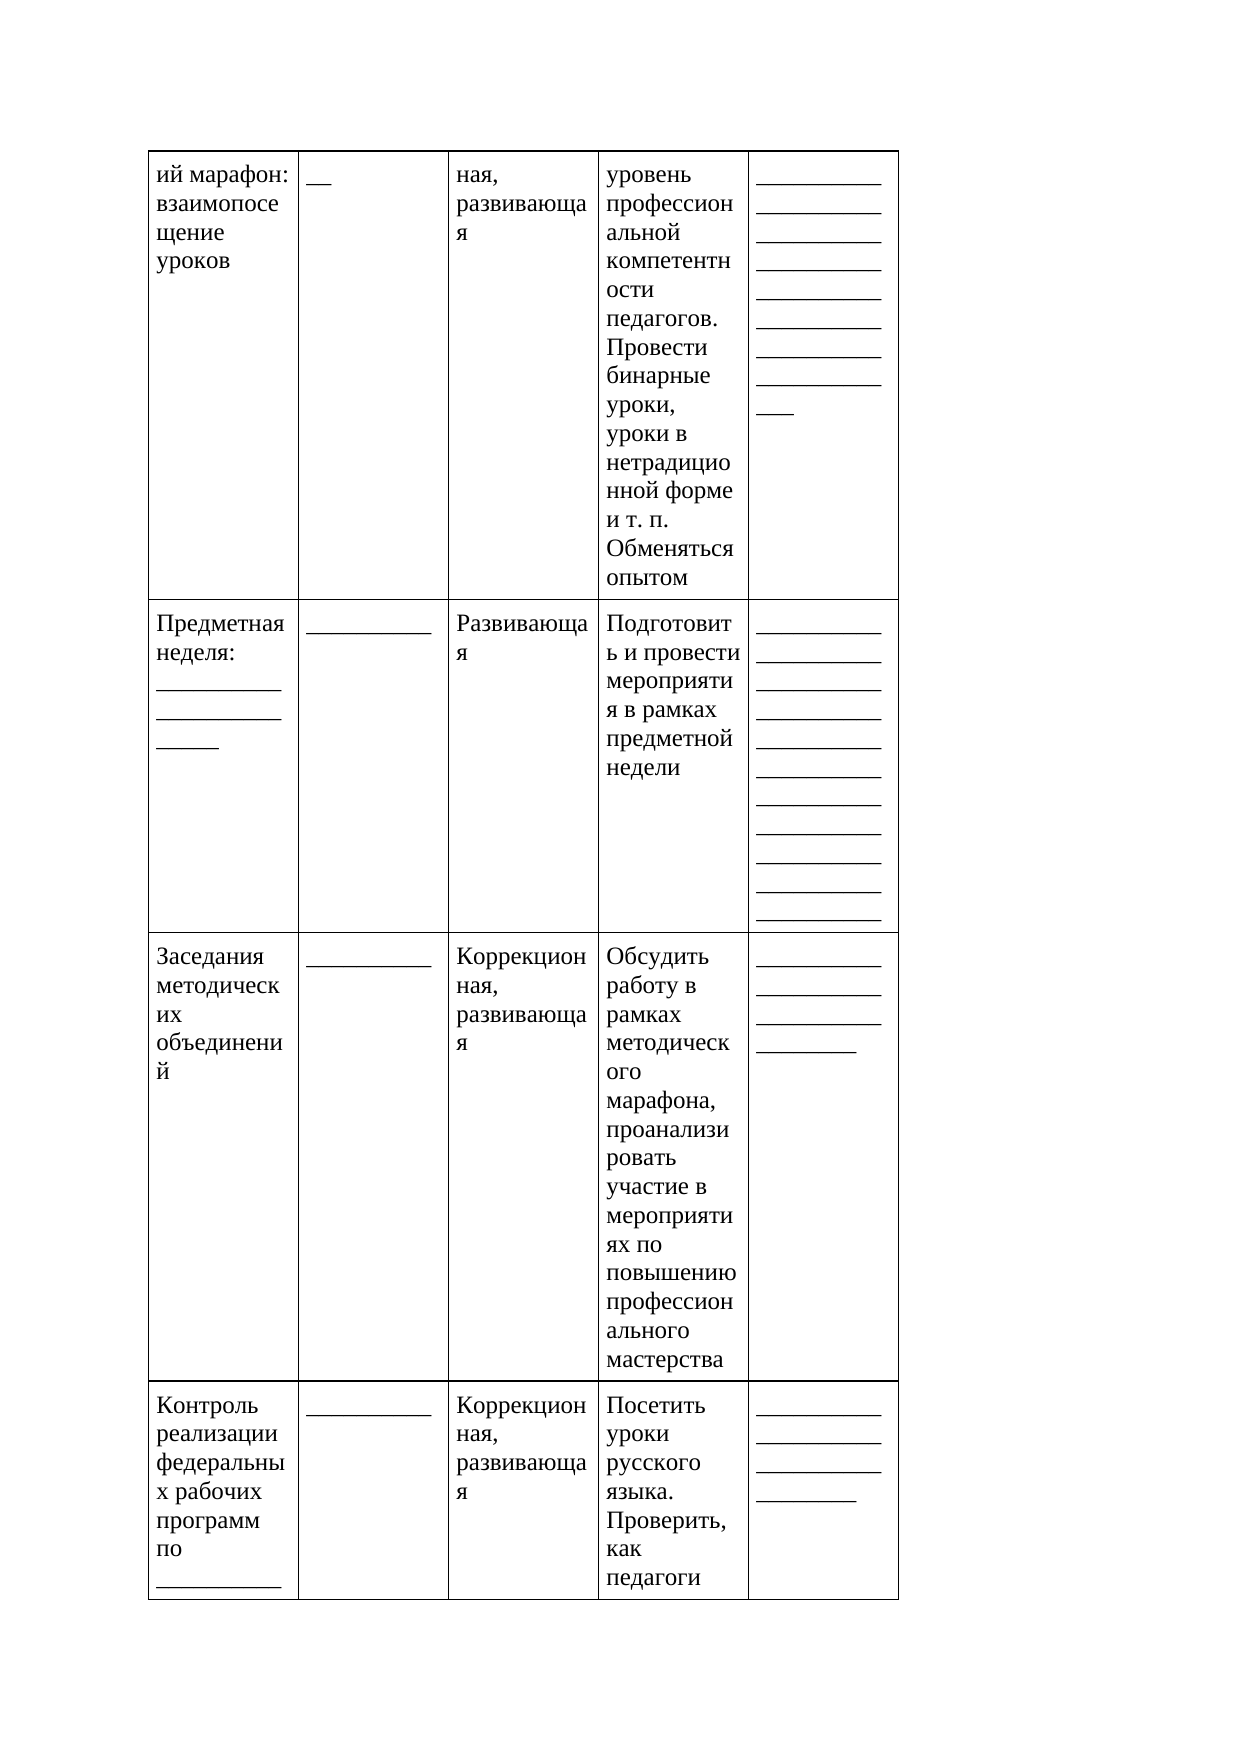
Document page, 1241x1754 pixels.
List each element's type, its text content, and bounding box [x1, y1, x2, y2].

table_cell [749, 152, 898, 598]
table_cell Заседания методических объединений [149, 933, 298, 1380]
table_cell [149, 152, 298, 598]
table_cell __________ [299, 600, 448, 932]
table_cell ______________________________________ [749, 933, 898, 1380]
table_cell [449, 1382, 598, 1599]
table_cell Подготовить и провести мероприятия в рамках предметной недели [599, 600, 748, 932]
table_cell __________ [299, 1382, 448, 1599]
table_cell __________ [299, 933, 448, 1380]
table_cell Предметная неделя: _________________________ [149, 600, 298, 932]
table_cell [749, 1382, 898, 1599]
table_cell ______________________________________________________________________________________________________________ [749, 600, 898, 932]
table_cell ____________ [299, 152, 448, 598]
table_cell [599, 152, 748, 598]
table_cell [599, 1382, 748, 1599]
table_cell Обсудить работу в рамках методического марафона, проанализировать участие в мероприятиях по повышению профессионального мастерства [599, 933, 748, 1380]
table_cell Коррекционная, развивающая [449, 933, 598, 1380]
table_cell Развивающая [449, 600, 598, 932]
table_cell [149, 1382, 298, 1599]
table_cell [449, 152, 598, 598]
